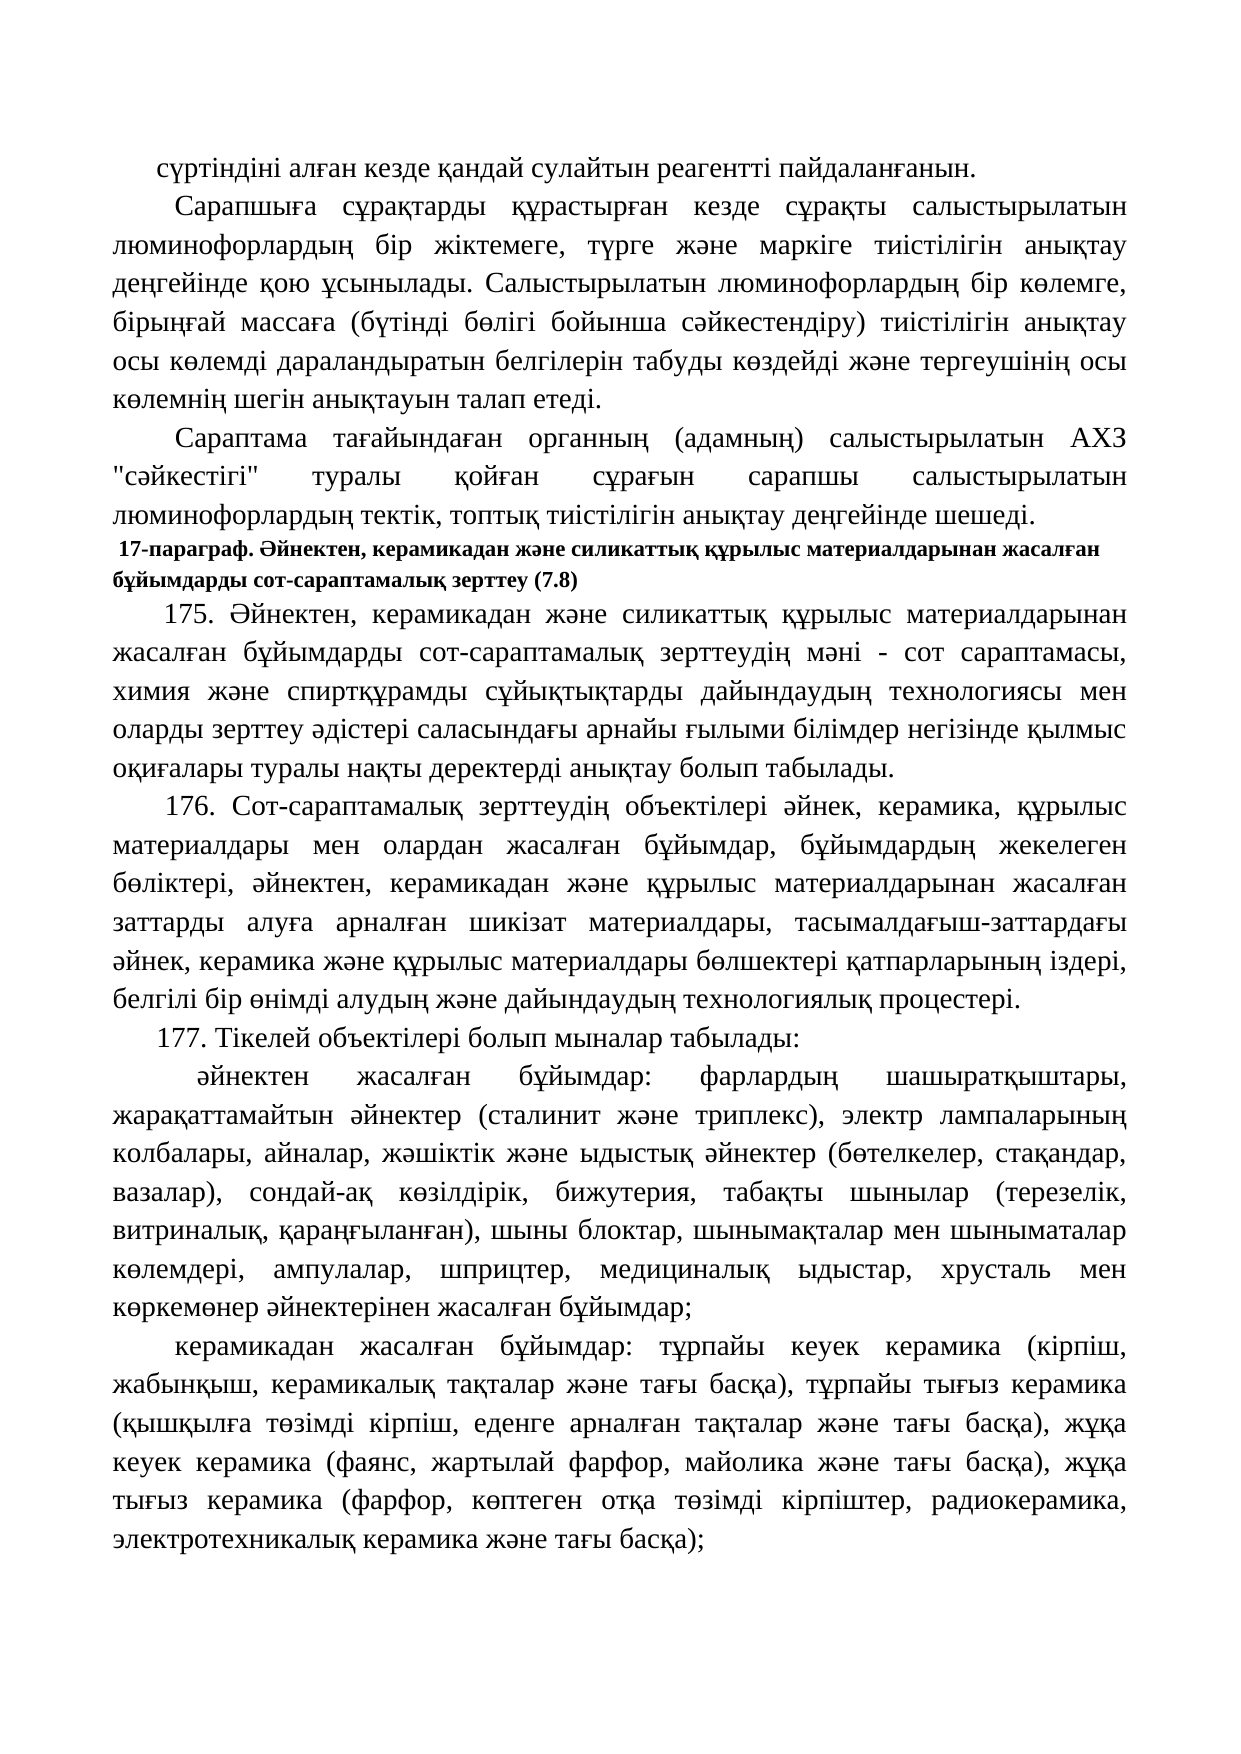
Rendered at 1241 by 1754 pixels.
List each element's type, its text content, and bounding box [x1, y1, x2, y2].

text сүртіндіні алған кезде қандай сулайтын реагентті пайдаланғанын. [112, 150, 1128, 183]
text керамикадан жасалған бұйымдар: тұрпайы кеуек керамика (кірпіш, жабынқыш, керамикалық тақталар және тағы басқа), тұрпайы тығыз керамика (қышқылға төзімді кірпіш, еденге арналған тақталар және тағы басқа), жұқа кеуек керамика (фаянс, жартылай фарфор, майолика және тағы басқа), жұқа тығыз керамика (фарфор, көптеген отқа төзімді кірпіштер, радиокерамика, электротехникалық керамика және тағы басқа); [112, 1328, 1128, 1554]
text Сарапшыға сұрақтарды құрастырған кезде сұрақты салыстырылатын люминофорлардың бір жіктемеге, түрге және маркіге тиістілігін анықтау деңгейінде қою ұсынылады. Салыстырылатын люминофорлардың бір көлемге, бірыңғай массаға (бүтінді бөлігі бойынша сәйкестендіру) тиістілігін анықтау осы көлемді дараландыратын белгілерін табуды көздейді және тергеушінің осы көлемнің шегін анықтауын талап етеді. [112, 188, 1128, 415]
text әйнектен жасалған бұйымдар: фарлардың шашыратқыштары, жарақаттамайтын әйнектер (сталинит және триплекс), электр лампаларының колбалары, айналар, жәшіктік және ыдыстық әйнектер (бөтелкелер, стақандар, вазалар), сондай-ақ көзілдірік, бижутерия, табақты шынылар (терезелік, витриналық, қараңғыланған), шыны блоктар, шынымақталар мен шыныматалар көлемдері, ампулалар, шприцтер, медициналық ыдыстар, хрусталь мен көркемөнер әйнектерінен жасалған бұйымдар; [112, 1058, 1128, 1323]
text Сараптама тағайындаған органның (адамның) салыстырылатын АХЗ "сәйкестігі" туралы қойған сұрағын сарапшы салыстырылатын люминофорлардың тектік, топтық тиістілігін анықтау деңгейінде шешеді. [112, 420, 1128, 530]
text 177. Тікелей объектілері болып мыналар табылады: [112, 1020, 1128, 1053]
text 176. Сот-сараптамалық зерттеудің объектілері әйнек, керамика, құрылыс материалдары мен олардан жасалған бұйымдар, бұйымдардың жекелеген бөліктері, әйнектен, керамикадан және құрылыс материалдарынан жасалған заттарды алуға арналған шикізат материалдары, тасымалдағыш-заттардағы әйнек, керамика және құрылыс материалдары бөлшектері қатпарларының іздері, белгілі бір өнімді алудың және дайындаудың технологиялық процестері. [112, 788, 1128, 1015]
text 17-параграф. Әйнектен, керамикадан және силикаттық құрылыс материалдарынан жасалған бұйымдарды сот-сараптамалық зерттеу (7.8) [112, 535, 1128, 592]
text 175. Әйнектен, керамикадан және силикаттық құрылыс материалдарынан жасалған бұйымдарды сот-сараптамалық зерттеудің мәні - сот сараптамасы, химия және спиртқұрамды сұйықтықтарды дайындаудың технологиясы мен оларды зерттеу әдістері саласындағы арнайы ғылыми білімдер негізінде қылмыс оқиғалары туралы нақты деректерді анықтау болып табылады. [112, 596, 1128, 783]
